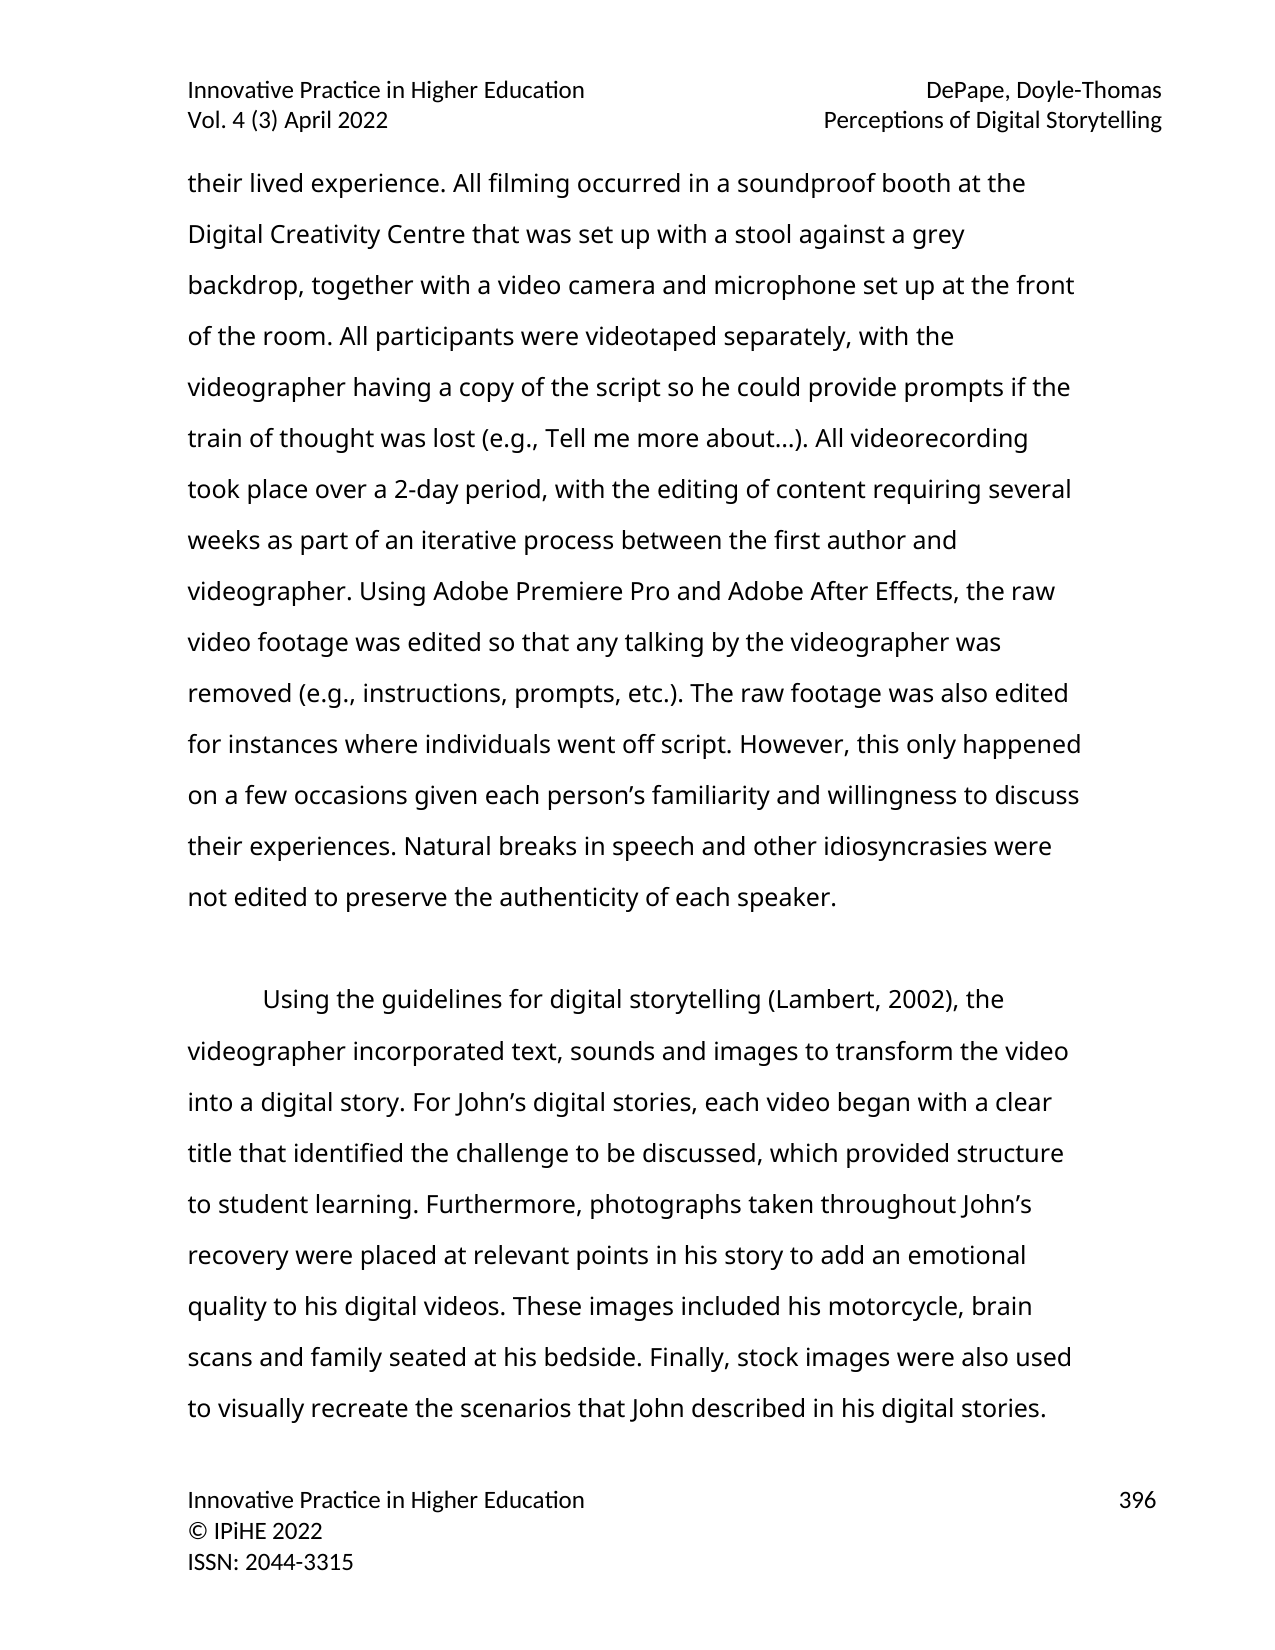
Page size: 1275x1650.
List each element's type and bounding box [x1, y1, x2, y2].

text [187, 165, 1088, 914]
text [187, 982, 1088, 1424]
